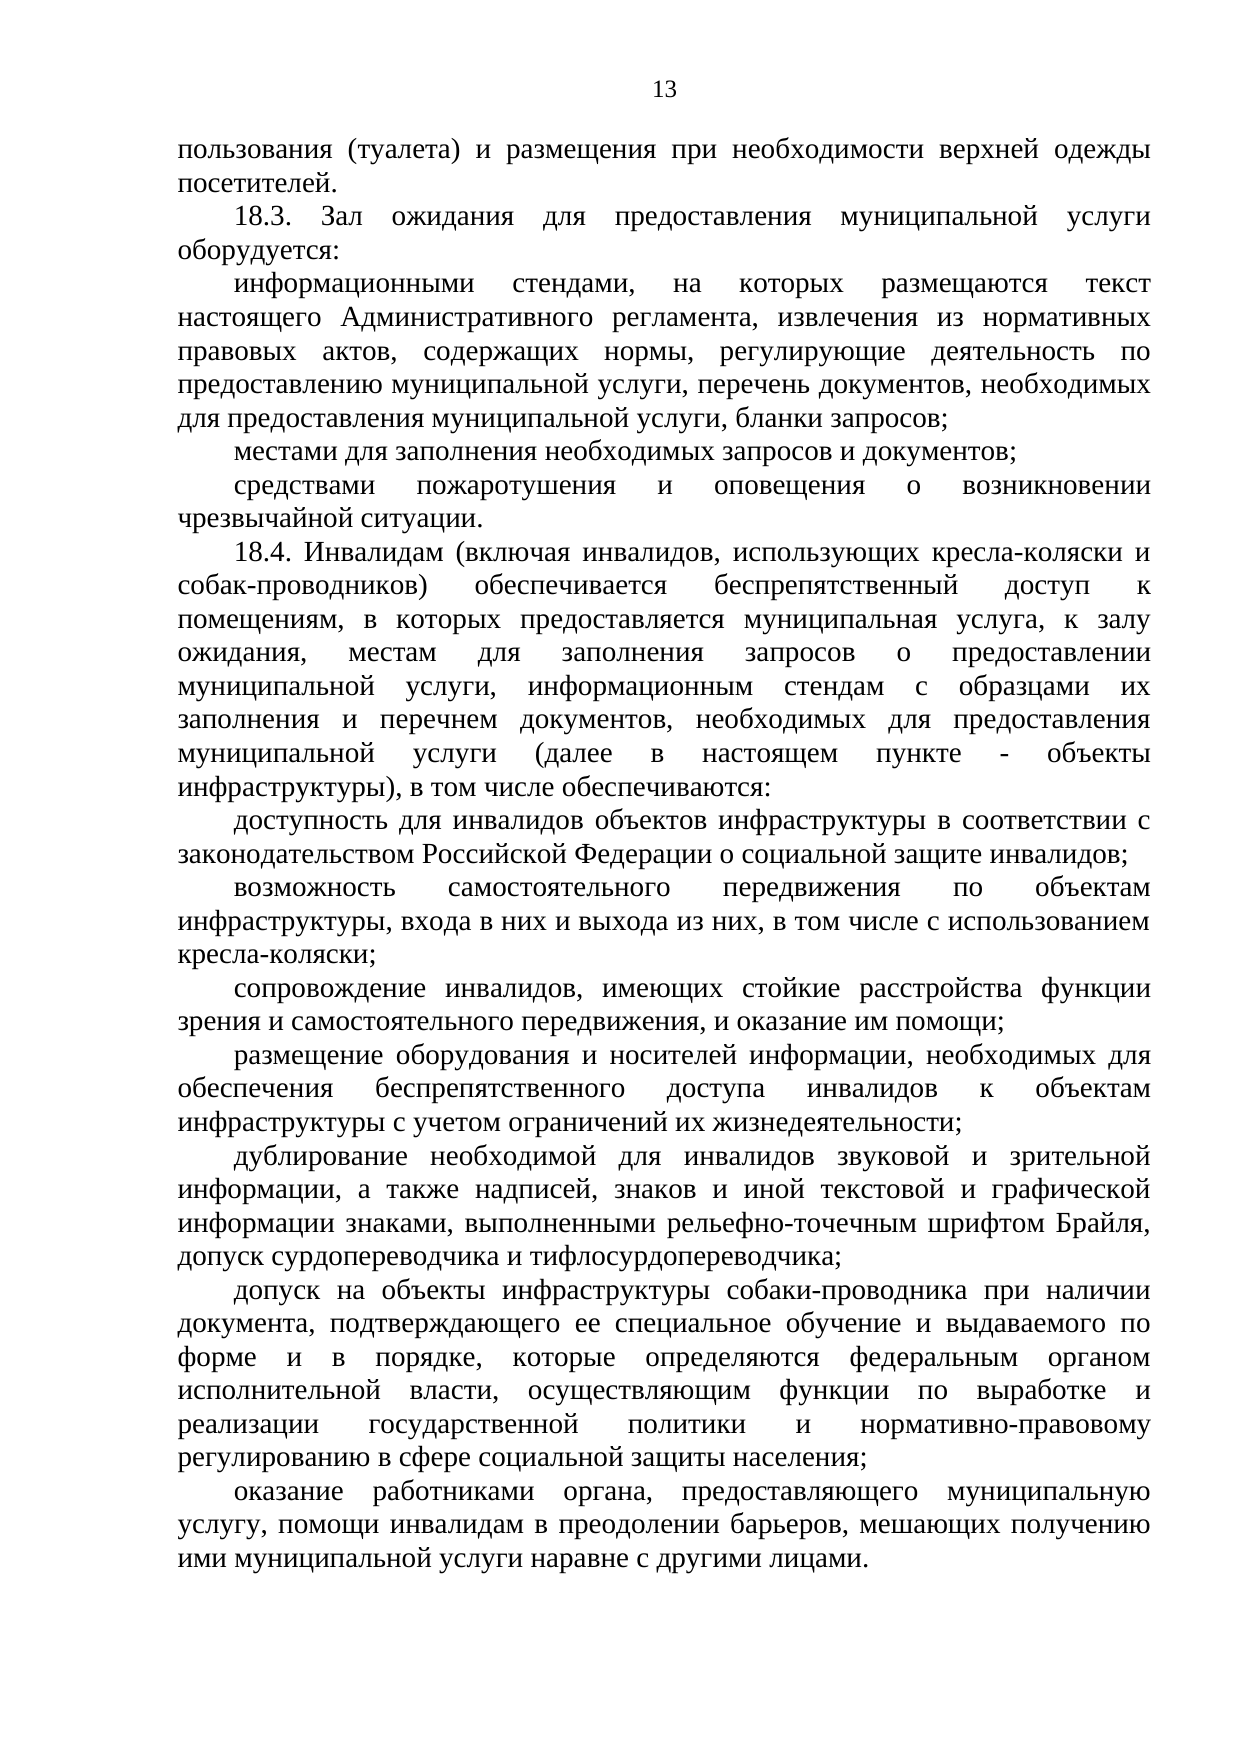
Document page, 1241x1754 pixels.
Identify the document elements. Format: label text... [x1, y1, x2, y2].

text 18.3. Зал ожидания для предоставления муниципальной услуги оборудуется: [177, 198, 1152, 266]
text дублирование необходимой для инвалидов звуковой и зрительной информации, а также надписей, знаков и иной текстовой и графической информации знаками, выполненными рельефно-точечным шрифтом Брайля, допуск сурдопереводчика и тифлосурдопереводчика; [177, 1138, 1152, 1272]
text средствами пожаротушения и оповещения о возникновении чрезвычайной ситуации. [177, 467, 1152, 534]
text возможность самостоятельного передвижения по объектам инфраструктуры, входа в них и выхода из них, в том числе с использованием кресла-коляски; [177, 869, 1152, 970]
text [177, 131, 1152, 198]
text сопровождение инвалидов, имеющих стойкие расстройства функции зрения и самостоятельного передвижения, и оказание им помощи; [177, 970, 1152, 1037]
text информационными стендами, на которых размещаются текст настоящего Административного регламента, извлечения из нормативных правовых актов, содержащих нормы, регулирующие деятельность по предоставлению муниципальной услуги, перечень документов, необходимых для предоставления муниципальной услуги, бланки запросов; [177, 266, 1152, 433]
text оказание работниками органа, предоставляющего муниципальную услугу, помощи инвалидам в преодолении барьеров, мешающих получению ими муниципальной услуги наравне с другими лицами. [177, 1473, 1152, 1574]
text 18.4. Инвалидам (включая инвалидов, использующих кресла-коляски и собак-проводников) обеспечивается беспрепятственный доступ к помещениям, в которых предоставляется муниципальная услуга, к залу ожидания, местам для заполнения запросов о предоставлении муниципальной услуги, информационным стендам с образцами их заполнения и перечнем документов, необходимых для предоставления муниципальной услуги (далее в настоящем пункте - объекты инфраструктуры), в том числе обеспечиваются: [177, 534, 1152, 802]
text доступность для инвалидов объектов инфраструктуры в соответствии с законодательством Российской Федерации о социальной защите инвалидов; [177, 802, 1152, 869]
text размещение оборудования и носителей информации, необходимых для обеспечения беспрепятственного доступа инвалидов к объектам инфраструктуры с учетом ограничений их жизнедеятельности; [177, 1037, 1152, 1138]
text местами для заполнения необходимых запросов и документов; [177, 433, 1152, 467]
text допуск на объекты инфраструктуры собаки-проводника при наличии документа, подтверждающего ее специальное обучение и выдаваемого по форме и в порядке, которые определяются федеральным органом исполнительной власти, осуществляющим функции по выработке и реализации государственной политики и нормативно-правовому регулированию в сфере социальной защиты населения; [177, 1272, 1152, 1473]
